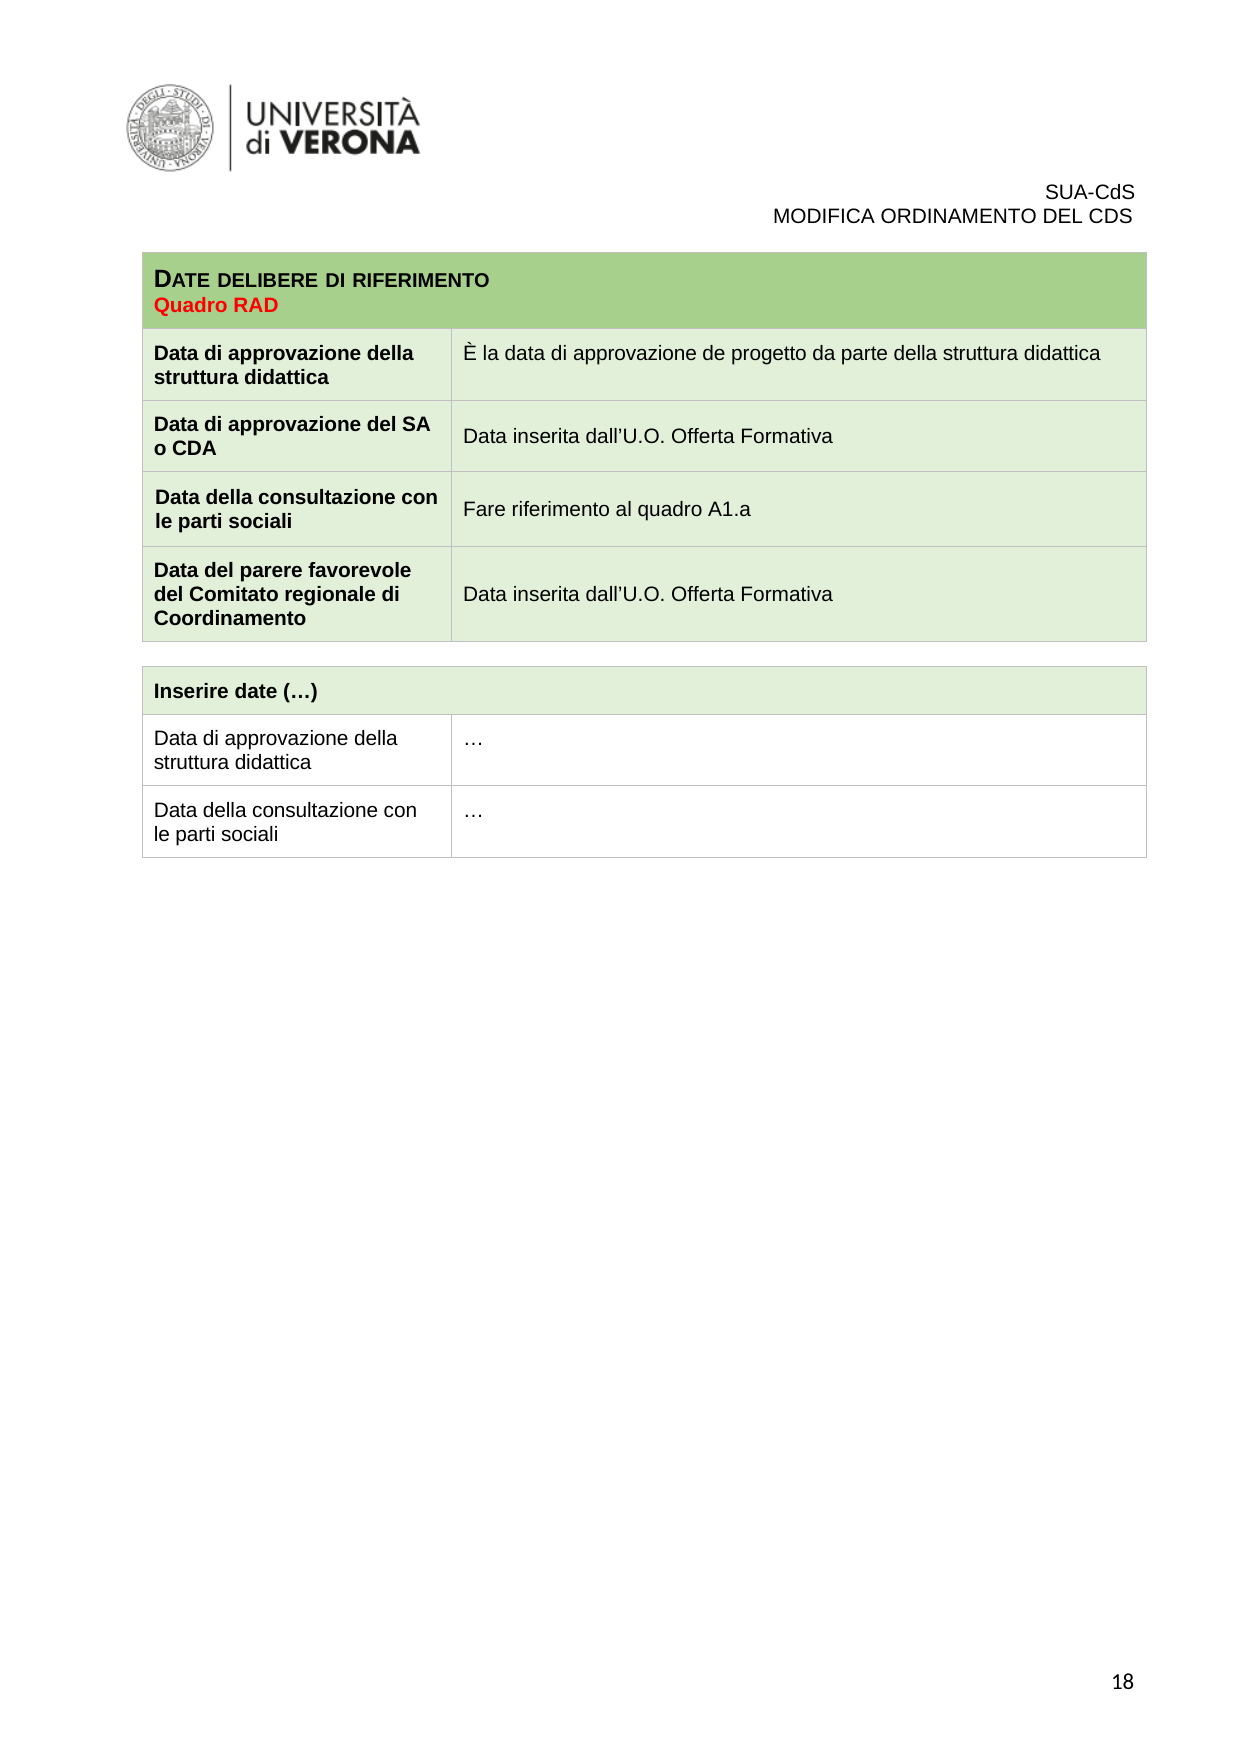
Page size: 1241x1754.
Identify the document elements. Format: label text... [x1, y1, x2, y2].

table_cell Data di approvazione del SA o CDA [143, 401, 451, 471]
table_header Inserire date (…) [143, 667, 1146, 714]
table_cell Data di approvazione della struttura didattica [143, 715, 451, 785]
table_header Date delibere di riferimento Quadro RAD [143, 253, 1146, 328]
table_cell … [452, 786, 1146, 857]
table_cell È la data di approvazione de progetto da parte della struttura didattica [452, 329, 1146, 400]
table_cell [143, 472, 451, 546]
table_cell Data inserita dall’U.O. Offerta Formativa [452, 401, 1146, 471]
table_cell Fare riferimento al quadro A1.a [452, 472, 1146, 546]
table_cell Data di approvazione della struttura didattica [143, 329, 451, 400]
table_cell Data del parere favorevole del Comitato regionale di Coordinamento [143, 547, 451, 641]
table_cell Data della consultazione con le parti sociali [143, 786, 451, 857]
table_cell … [452, 715, 1146, 785]
table_cell Data inserita dall’U.O. Offerta Formativa [452, 547, 1146, 641]
